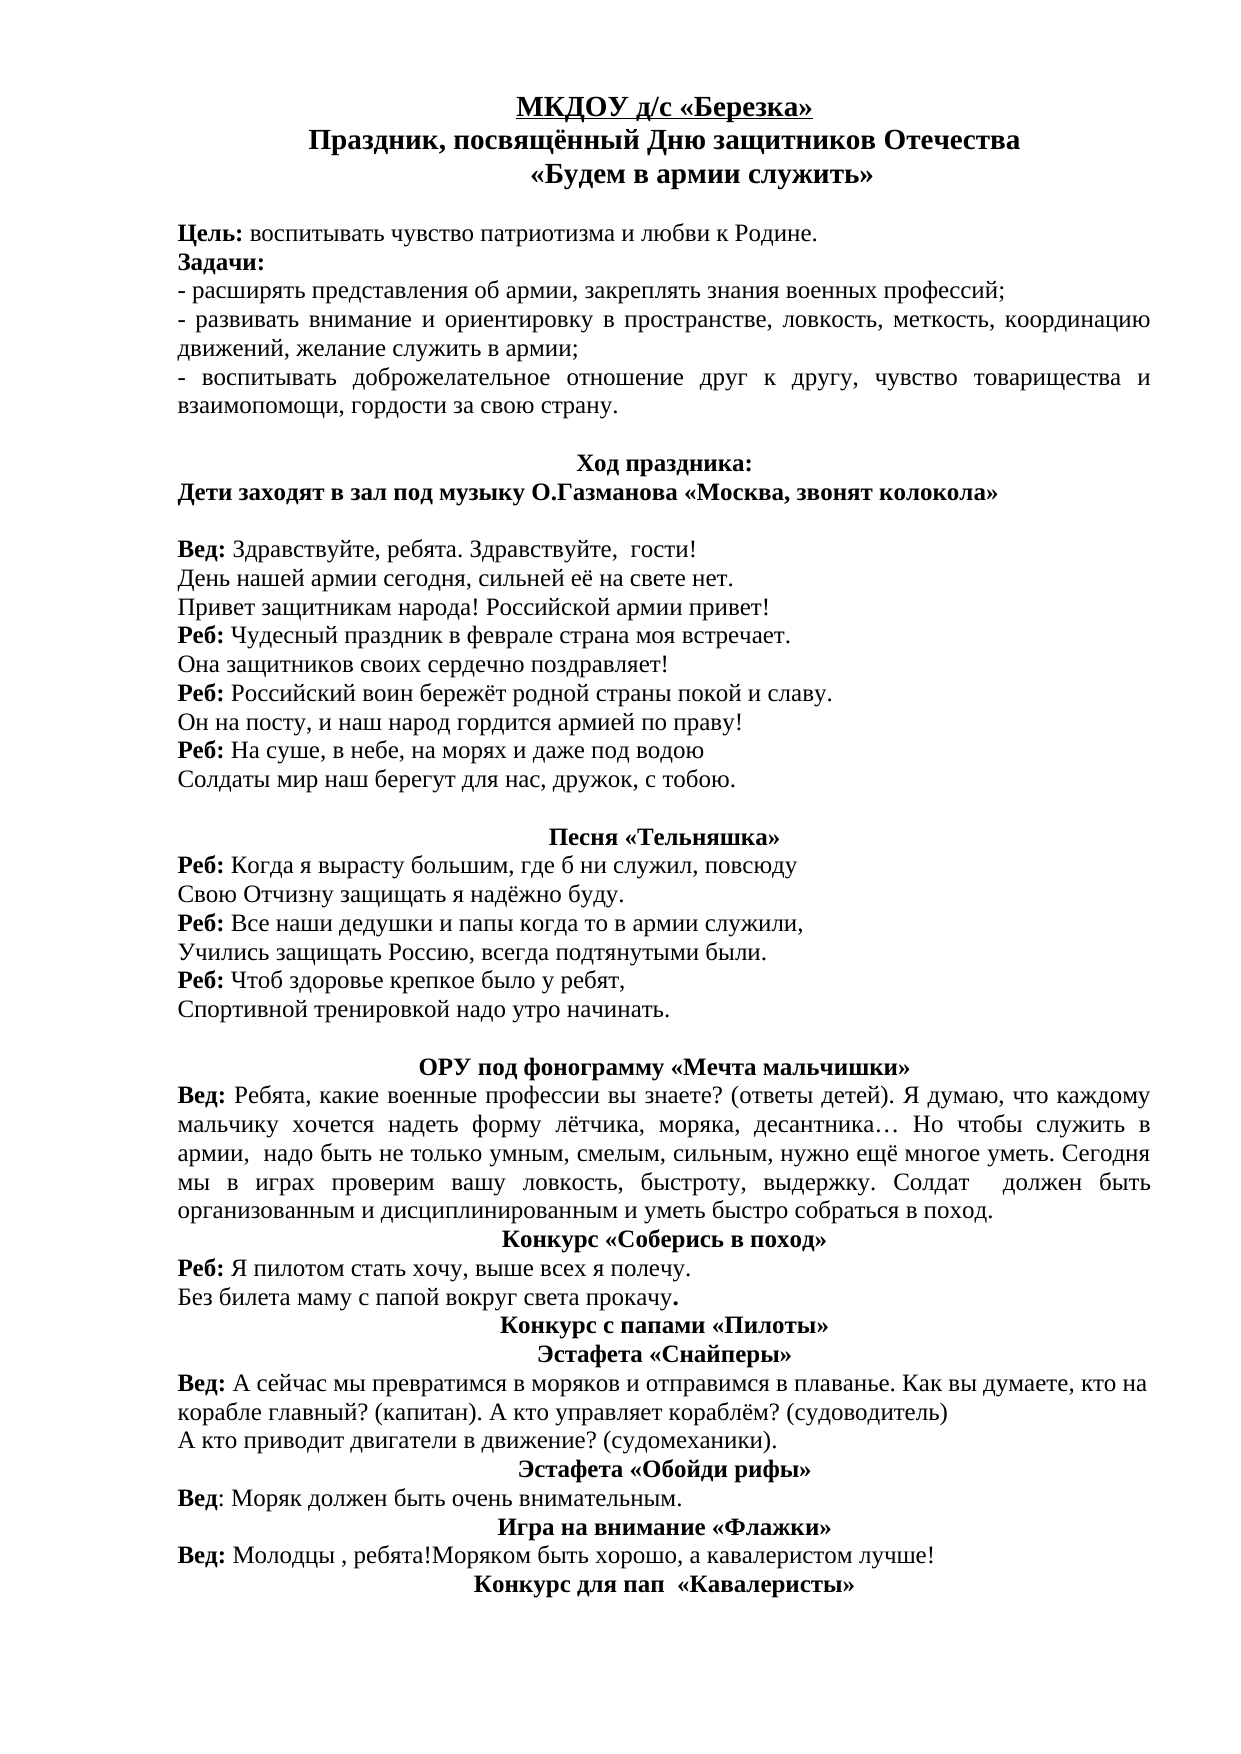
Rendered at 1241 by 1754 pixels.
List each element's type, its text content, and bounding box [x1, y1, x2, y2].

list Учились защищать Россию, всегда подтянутыми были. [177, 937, 1152, 966]
list «Будем в армии служить» [252, 156, 1152, 189]
list День нашей армии сегодня, сильней её на свете нет. [177, 563, 1152, 592]
list Свою Отчизну защищать я надёжно буду. [177, 879, 1152, 908]
list Реб: Российский воин бережёт родной страны покой и славу. [177, 678, 1152, 707]
list А кто приводит двигатели в движение? (судомеханики). [177, 1426, 1152, 1454]
list Реб: Чтоб здоровье крепкое было у ребят, [177, 966, 1152, 994]
list Вед: Молодцы , ребята!Моряком быть хорошо, а кавалеристом лучше! [177, 1541, 1152, 1569]
list Конкурс для пап «Кавалеристы» [177, 1569, 1152, 1598]
list Спортивной тренировкой надо утро начинать. [177, 994, 1152, 1023]
list Праздник, посвящённый Дню защитников Отечества [177, 122, 1152, 156]
list МКДОУ д/с «Березка» [177, 89, 1152, 122]
list Песня «Тельняшка» [177, 822, 1152, 851]
list - развивать внимание и ориентировку в пространстве, ловкость, меткость, координацию движений, желание служить в армии; [177, 304, 1152, 362]
list Цель: воспитывать чувство патриотизма и любви к Родине. [177, 218, 1152, 247]
list Привет защитникам народа! Российской армии привет! [177, 592, 1152, 621]
list Эстафета «Обойди рифы» [177, 1454, 1152, 1483]
list Задачи: [177, 247, 1152, 276]
list Солдаты мир наш берегут для нас, дружок, с тобою. [177, 764, 1152, 793]
list - расширять представления об армии, закреплять знания военных профессий; [177, 276, 1152, 304]
list Дети заходят в зал под музыку О.Газманова «Москва, звонят колокола» [177, 477, 1152, 506]
list Она защитников своих сердечно поздравляет! [177, 649, 1152, 678]
list - воспитывать доброжелательное отношение друг к другу, чувство товарищества и взаимопомощи, гордости за свою страну. [177, 362, 1152, 419]
list Конкурс с папами «Пилоты» [177, 1311, 1152, 1339]
list Вед: А сейчас мы превратимся в моряков и отправимся в плаванье. Как вы думаете, кто на корабле главный? (капитан). А кто управляет кораблём? (судоводитель) [177, 1368, 1152, 1426]
list Вед: Ребята, какие военные профессии вы знаете? (ответы детей). Я думаю, что каждому мальчику хочется надеть форму лётчика, моряка, десантника… Но чтобы служить в армии, надо быть не только умным, смелым, сильным, нужно ещё многое уметь. Сегодня мы в играх проверим вашу ловкость, быстроту, выдержку. Солдат должен быть организованным и дисциплинированным и уметь быстро собраться в поход. [177, 1081, 1152, 1224]
list Реб: Все наши дедушки и папы когда то в армии служили, [177, 908, 1152, 937]
list Ход праздника: [177, 448, 1152, 477]
list Вед: Здравствуйте, ребята. Здравствуйте, гости! [177, 534, 1152, 563]
list Эстафета «Снайперы» [177, 1339, 1152, 1368]
list Реб: Я пилотом стать хочу, выше всех я полечу. [177, 1253, 1152, 1282]
list Реб: На суше, в небе, на морях и даже под водою [177, 736, 1152, 764]
list Реб: Чудесный праздник в феврале страна моя встречает. [177, 621, 1152, 649]
list Он на посту, и наш народ гордится армией по праву! [177, 707, 1152, 736]
list Реб: Когда я вырасту большим, где б ни служил, повсюду [177, 851, 1152, 879]
list Вед: Моряк должен быть очень внимательным. [177, 1483, 1152, 1512]
list Конкурс «Соберись в поход» [177, 1224, 1152, 1253]
list Без билета маму с папой вокруг света прокачу. [177, 1282, 1152, 1311]
list ОРУ под фонограмму «Мечта мальчишки» [177, 1052, 1152, 1081]
list Игра на внимание «Флажки» [177, 1512, 1152, 1541]
